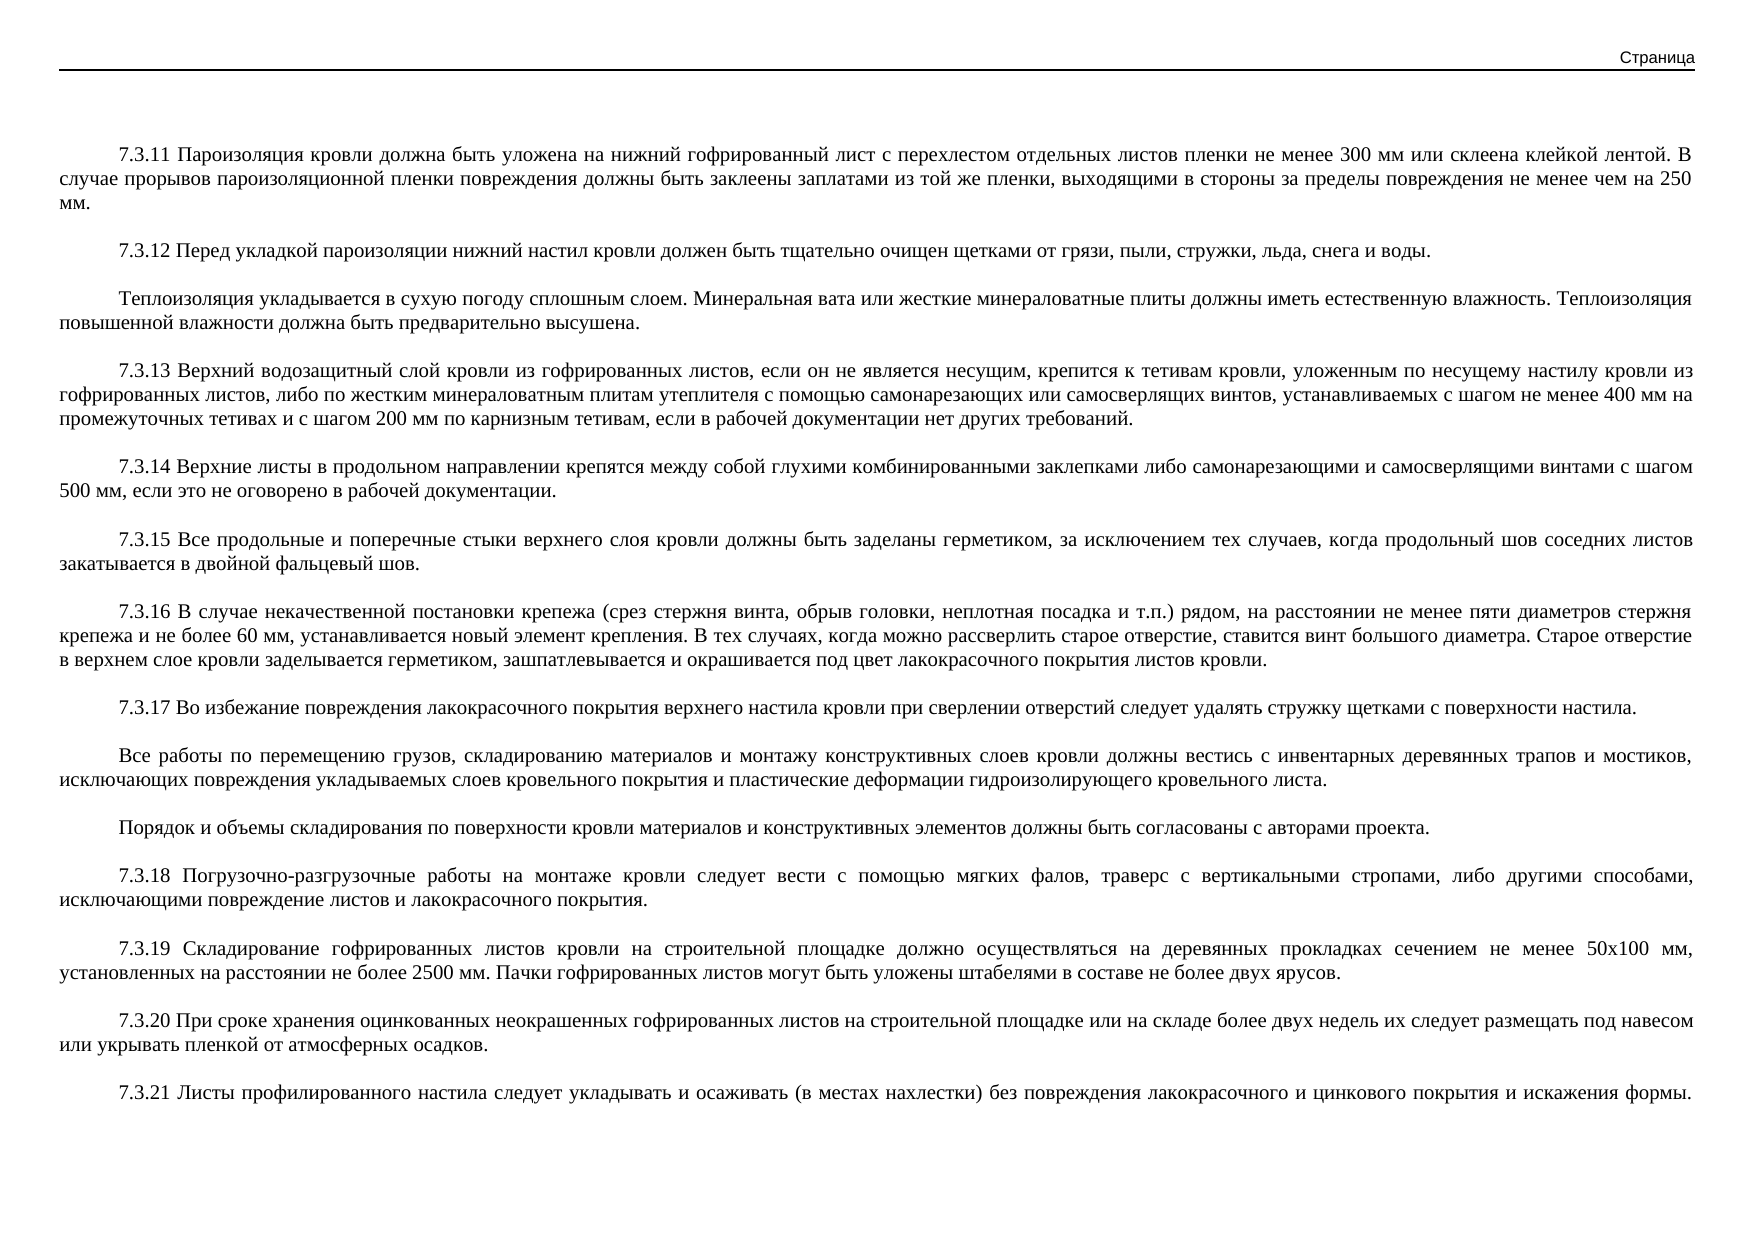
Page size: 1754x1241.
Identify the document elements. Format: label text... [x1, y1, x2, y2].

text Порядок и объемы складирования по поверхности кровли материалов и конструктивных элементов должны быть согласованы с авторами проекта. [59, 815, 1695, 839]
text 7.3.19 Складирование гофрированных листов кровли на строительной площадке должно осуществляться на деревянных прокладках сечением не менее 50х100 мм, установленных на расстоянии не более 2500 мм. Пачки гофрированных листов могут быть уложены штабелями в составе не более двух ярусов. [59, 936, 1695, 984]
text 7.3.20 При сроке хранения оцинкованных неокрашенных гофрированных листов на строительной площадке или на складе более двух недель их следует размещать под навесом или укрывать пленкой от атмосферных осадков. [59, 1008, 1695, 1056]
text 7.3.16 В случае некачественной постановки крепежа (срез стержня винта, обрыв головки, неплотная посадка и т.п.) рядом, на расстоянии не менее пяти диаметров стержня крепежа и не более 60 мм, устанавливается новый элемент крепления. В тех случаях, когда можно рассверлить старое отверстие, ставится винт большого диаметра. Старое отверстие в верхнем слое кровли заделывается герметиком, зашпатлевывается и окрашивается под цвет лакокрасочного покрытия листов кровли. [59, 599, 1695, 671]
text 7.3.14 Верхние листы в продольном направлении крепятся между собой глухими комбинированными заклепками либо самонарезающими и самосверлящими винтами с шагом 500 мм, если это не оговорено в рабочей документации. [59, 454, 1695, 502]
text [59, 1080, 1695, 1104]
text 7.3.17 Во избежание повреждения лакокрасочного покрытия верхнего настила кровли при сверлении отверстий следует удалять стружку щетками с поверхности настила. [59, 695, 1695, 719]
text Теплоизоляция укладывается в сухую погоду сплошным слоем. Минеральная вата или жесткие минераловатные плиты должны иметь естественную влажность. Теплоизоляция повышенной влажности должна быть предварительно высушена. [59, 286, 1695, 334]
text Все работы по перемещению грузов, складированию материалов и монтажу конструктивных слоев кровли должны вестись с инвентарных деревянных трапов и мостиков, исключающих повреждения укладываемых слоев кровельного покрытия и пластические деформации гидроизолирующего кровельного листа. [59, 743, 1695, 791]
text 7.3.11 Пароизоляция кровли должна быть уложена на нижний гофрированный лист с перехлестом отдельных листов пленки не менее 300 мм или склеена клейкой лентой. В случае прорывов пароизоляционной пленки повреждения должны быть заклеены заплатами из той же пленки, выходящими в стороны за пределы повреждения не менее чем на 250 мм. [59, 141, 1695, 214]
text 7.3.13 Верхний водозащитный слой кровли из гофрированных листов, если он не является несущим, крепится к тетивам кровли, уложенным по несущему настилу кровли из гофрированных листов, либо по жестким минераловатным плитам утеплителя с помощью самонарезающих или самосверлящих винтов, устанавливаемых с шагом не менее 400 мм на промежуточных тетивах и с шагом 200 мм по карнизным тетивам, если в рабочей документации нет других требований. [59, 358, 1695, 430]
text 7.3.18 Погрузочно-разгрузочные работы на монтаже кровли следует вести с помощью мягких фалов, траверс с вертикальными стропами, либо другими способами, исключающими повреждение листов и лакокрасочного покрытия. [59, 863, 1695, 911]
text 7.3.12 Перед укладкой пароизоляции нижний настил кровли должен быть тщательно очищен щетками от грязи, пыли, стружки, льда, снега и воды. [59, 238, 1695, 262]
text 7.3.15 Все продольные и поперечные стыки верхнего слоя кровли должны быть заделаны герметиком, за исключением тех случаев, когда продольный шов соседних листов закатывается в двойной фальцевый шов. [59, 526, 1695, 574]
